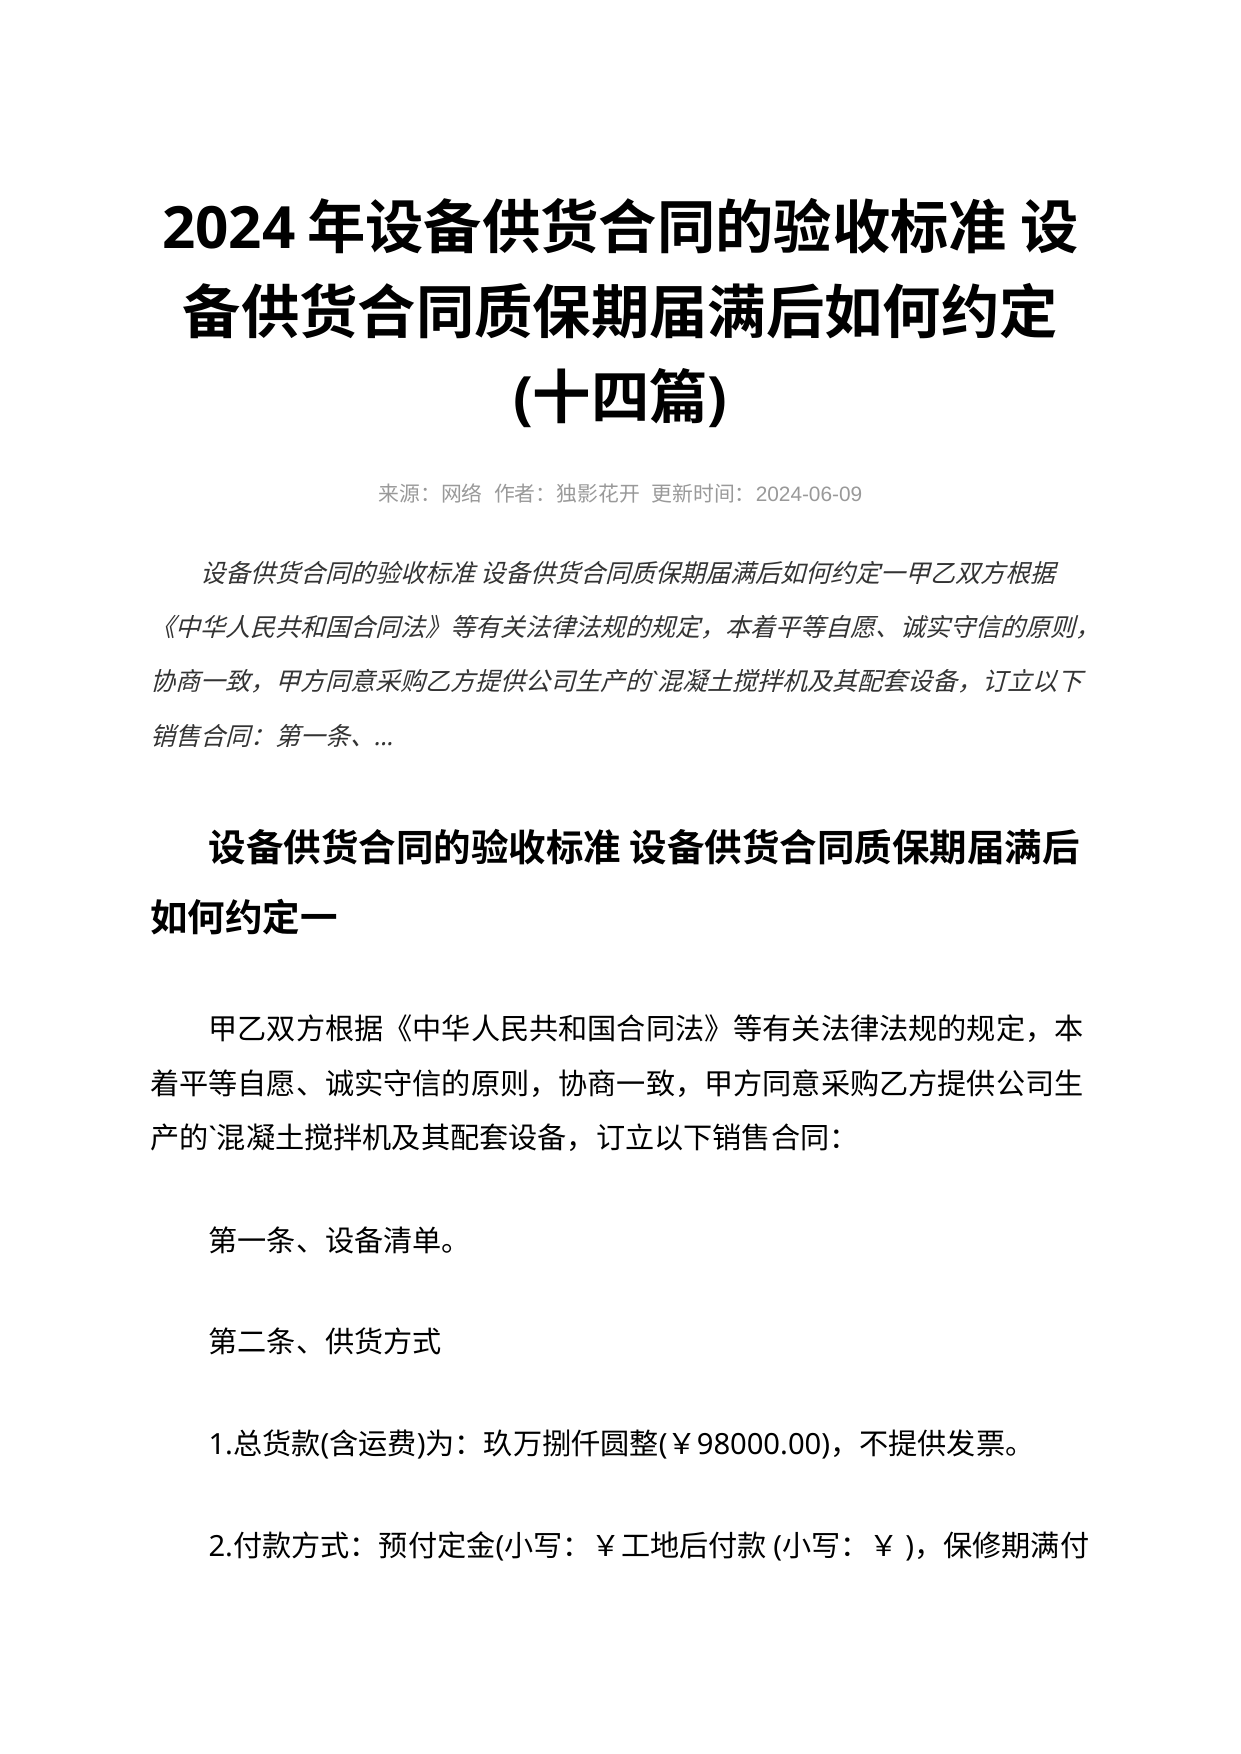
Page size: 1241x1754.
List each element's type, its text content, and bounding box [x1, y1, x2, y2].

text 第一条、设备清单。 [150, 1217, 1090, 1259]
text 甲乙双方根据《中华人民共和国合同法》等有关法律法规的规定，本着平等自愿、诚实守信的原则，协商一致，甲方同意采购乙方提供公司生产的`混凝土搅拌机及其配套设备，订立以下销售合同： [150, 1005, 1090, 1157]
text 设备供货合同的验收标准 设备供货合同质保期届满后如何约定一甲乙双方根据《中华人民共和国合同法》等有关法律法规的规定，本着平等自愿、诚实守信的原则，协商一致，甲方同意采购乙方提供公司生产的`混凝土搅拌机及其配套设备，订立以下销售合同：第一条、... [150, 553, 1090, 752]
text 第二条、供货方式 [150, 1319, 1090, 1361]
subtitle 2024年设备供货合同的验收标准 设备供货合同质保期届满后如何约定(十四篇) [150, 181, 1090, 435]
text 1.总货款(含运费)为：玖万捌仟圆整(￥98000.00)，不提供发票。 [150, 1421, 1090, 1463]
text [150, 1523, 1090, 1565]
text 来源：网络 作者：独影花开 更新时间：2024-06-09 [150, 482, 1090, 506]
text 设备供货合同的验收标准 设备供货合同质保期届满后如何约定一 [150, 817, 1090, 942]
